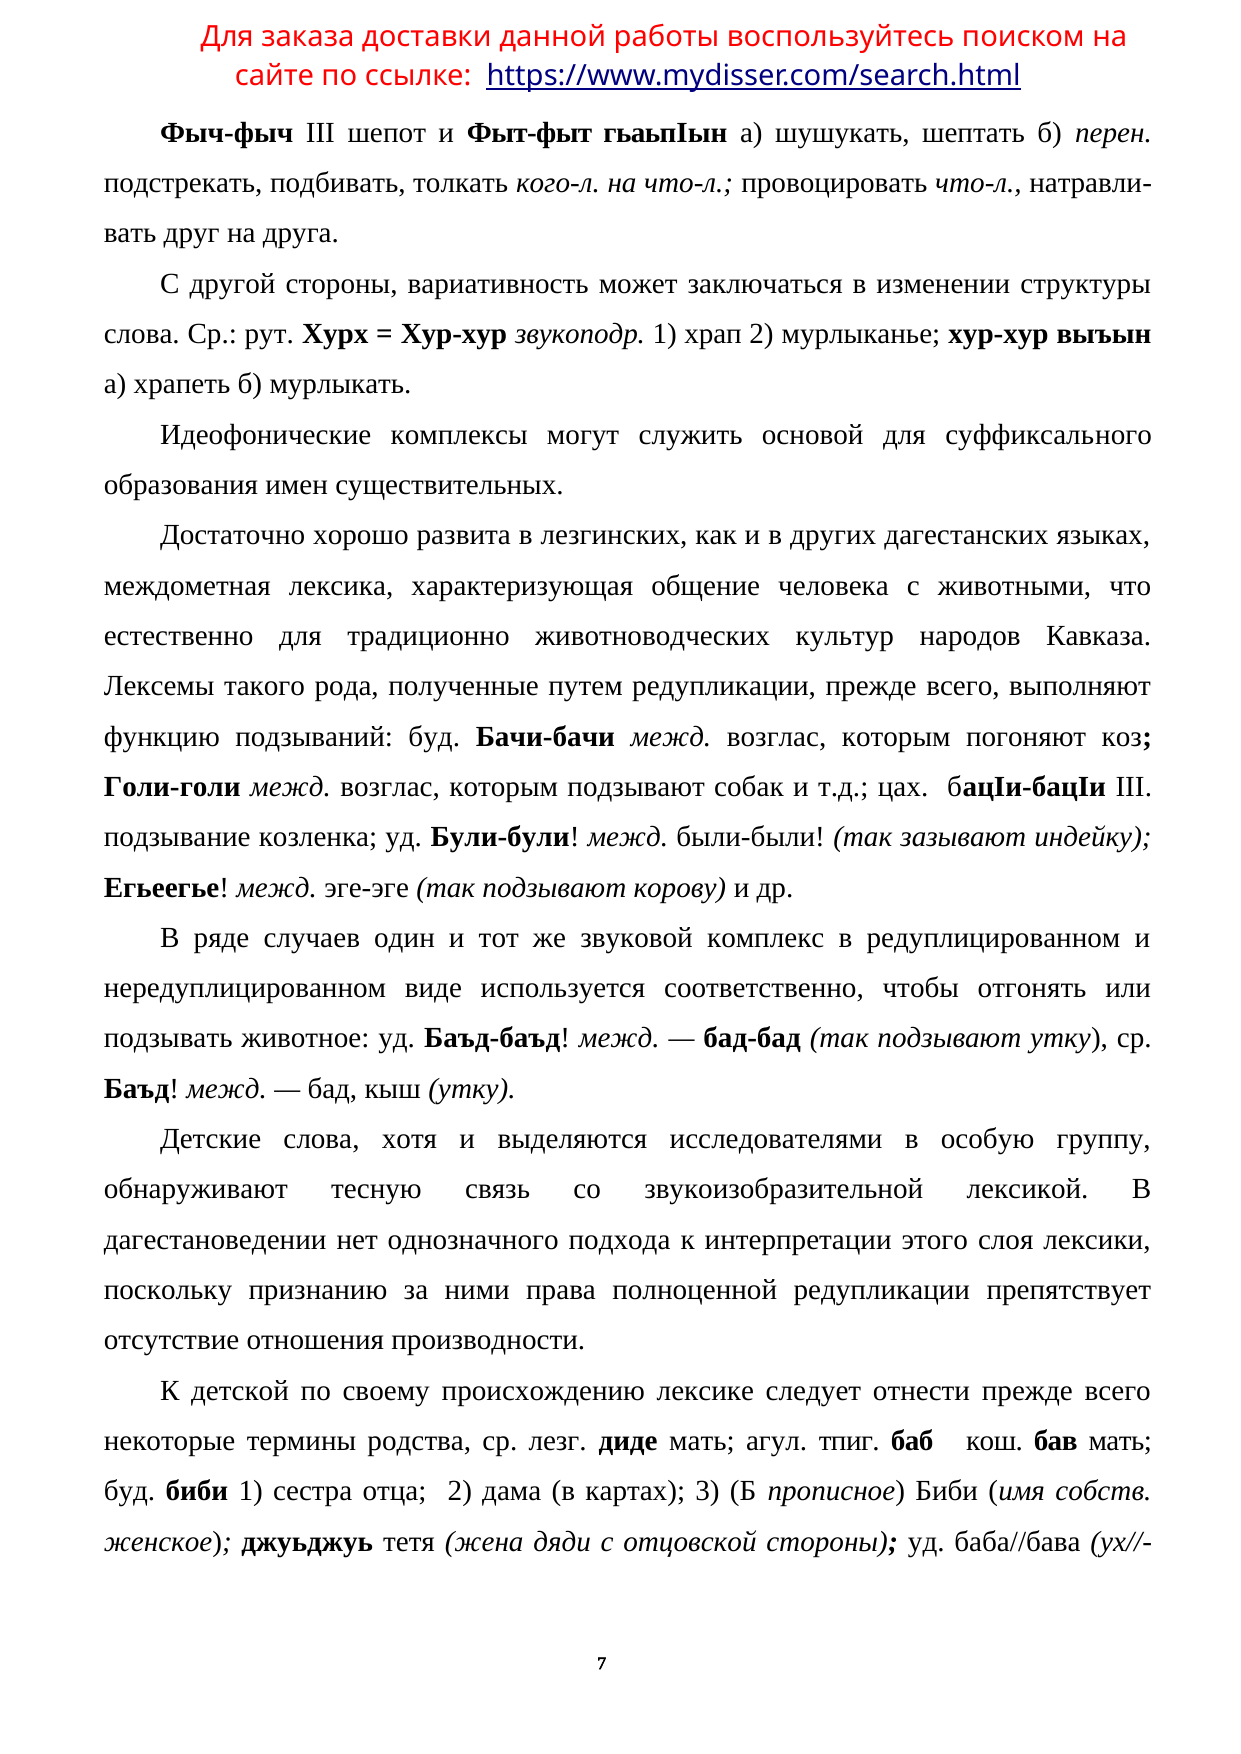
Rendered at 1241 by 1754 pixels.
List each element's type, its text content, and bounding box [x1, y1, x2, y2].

text В ряде случаев один и тот же звуковой комплекс в редуплицированном и нередуплицированном виде используется соответственно, чтобы отгонять или подзывать животное: уд. Баъд-баъд! межд. — бад-бад (так подзывают утку), ср. Баъд! межд. — бад, кыш (утку). [103, 920, 1152, 1104]
text С другой стороны, вариативность может заключаться в изменении структуры слова. Ср.: рут. Хурх = Хур-хур звукоподр. 1) храп 2) мурлыканье; хур-хур выъын а) храпеть б) мурлыкать. [103, 266, 1152, 400]
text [103, 1373, 1152, 1557]
text Детские слова, хотя и выделяются исследователями в особую группу, обнаруживают тесную связь со звукоизобразительной лексикой. В дагестановедении нет однозначного подхода к интерпретации этого слоя лексики, поскольку признанию за ними права полноценной редупликации препятствует отсутствие отношения производности. [103, 1121, 1152, 1356]
text Достаточно хорошо развита в лезгинских, как и в других дагестанских языках, междометная лексика, характеризующая общение человека с животными, что естественно для традиционно животноводческих культур народов Кавказа. Лексемы такого рода, полученные путем редупликации, прежде всего, выполняют функцию подзываний: буд. Бачи-бачи межд. возглас, которым погоняют коз; Голи-голи межд. возглас, которым подзывают собак и т.д.; цах. бацІи-бацІи III. подзывание козленка; уд. Були-були! межд. были-были! (так зазывают индейку); Егье­егье! межд. эге-эге (так подзывают корову) и др. [103, 517, 1152, 903]
text Идеофонические комплексы могут служить основой для суффиксального образования имен существительных. [103, 417, 1152, 501]
text Фыч-фыч ІІІ шепот и Фыт-фыт гьаьпIын а) шушукать, шептать б) перен. подстрекать, подбивать, толкать кого-л. на что-л.; провоцировать что-л., натравливать друг на друга. [103, 115, 1152, 249]
